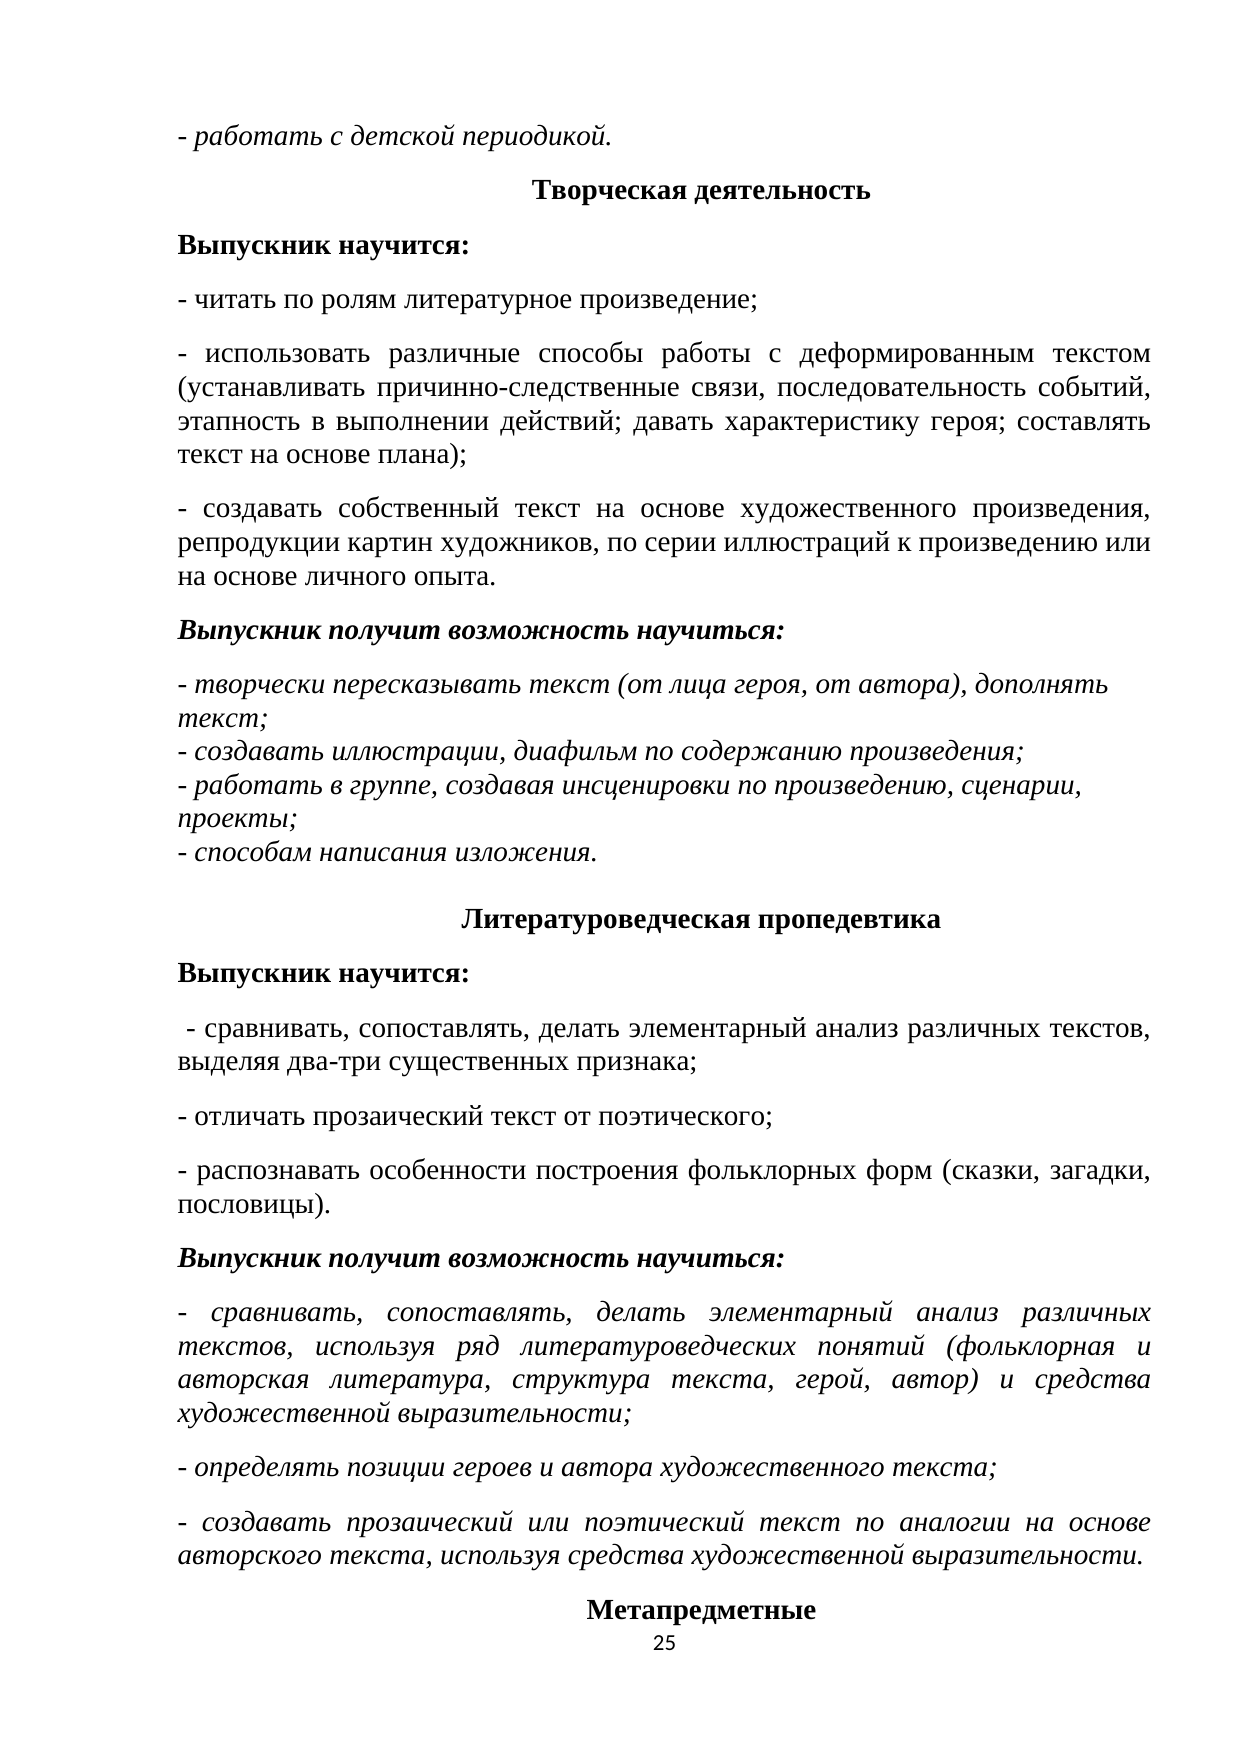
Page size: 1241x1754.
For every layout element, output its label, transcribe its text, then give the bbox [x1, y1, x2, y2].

text - создавать иллюстрации, диафильм по содержанию произведения; [177, 733, 1149, 767]
text - распознавать особенности построения фольклорных форм (сказки, загадки, пословицы). [177, 1152, 1152, 1219]
text Литературоведческая пропедевтика [177, 901, 1152, 935]
text - способам написания изложения. [177, 834, 1149, 868]
text - читать по ролям литературное произведение; [177, 281, 1152, 315]
text Метапредметные [177, 1592, 1152, 1625]
text Творческая деятельность [177, 172, 1152, 206]
text - работать в группе, создавая инсценировки по произведению, сценарии, проекты; [177, 767, 1149, 834]
text - использовать различные способы работы с деформированным текстом (устанавливать причинно-следственные связи, последовательность событий, этапность в выполнении действий; давать характеристику героя; составлять текст на основе плана); [177, 336, 1152, 470]
text - отличать прозаический текст от поэтического; [177, 1098, 1152, 1131]
text - творчески пересказывать текст (от лица героя, от автора), дополнять текст; [177, 666, 1149, 733]
text - создавать прозаический или поэтический текст по аналогии на основе авторского текста, используя средства художественной выразительности. [177, 1504, 1152, 1571]
text Выпускник научится: [177, 227, 1152, 260]
text Выпускник научится: [177, 956, 1152, 989]
text - создавать собственный текст на основе художественного произведения, репродукции картин художников, по серии иллюстраций к произведению или на основе личного опыта. [177, 491, 1152, 591]
text Выпускник получит возможность научиться: [177, 1240, 1152, 1274]
text - сравнивать, сопоставлять, делать элементарный анализ различных текстов, используя ряд литературоведческих понятий (фольклорная и авторская литература, структура текста, герой, автор) и средства художественной выразительности; [177, 1294, 1152, 1429]
text Выпускник получит возможность научиться: [177, 612, 1152, 646]
text - определять позиции героев и автора художественного текста; [177, 1449, 1152, 1483]
text - сравнивать, сопоставлять, делать элементарный анализ различных текстов, выделяя два-три существенных признака; [177, 1010, 1152, 1077]
text - работать с детской периодикой. [177, 118, 1152, 152]
